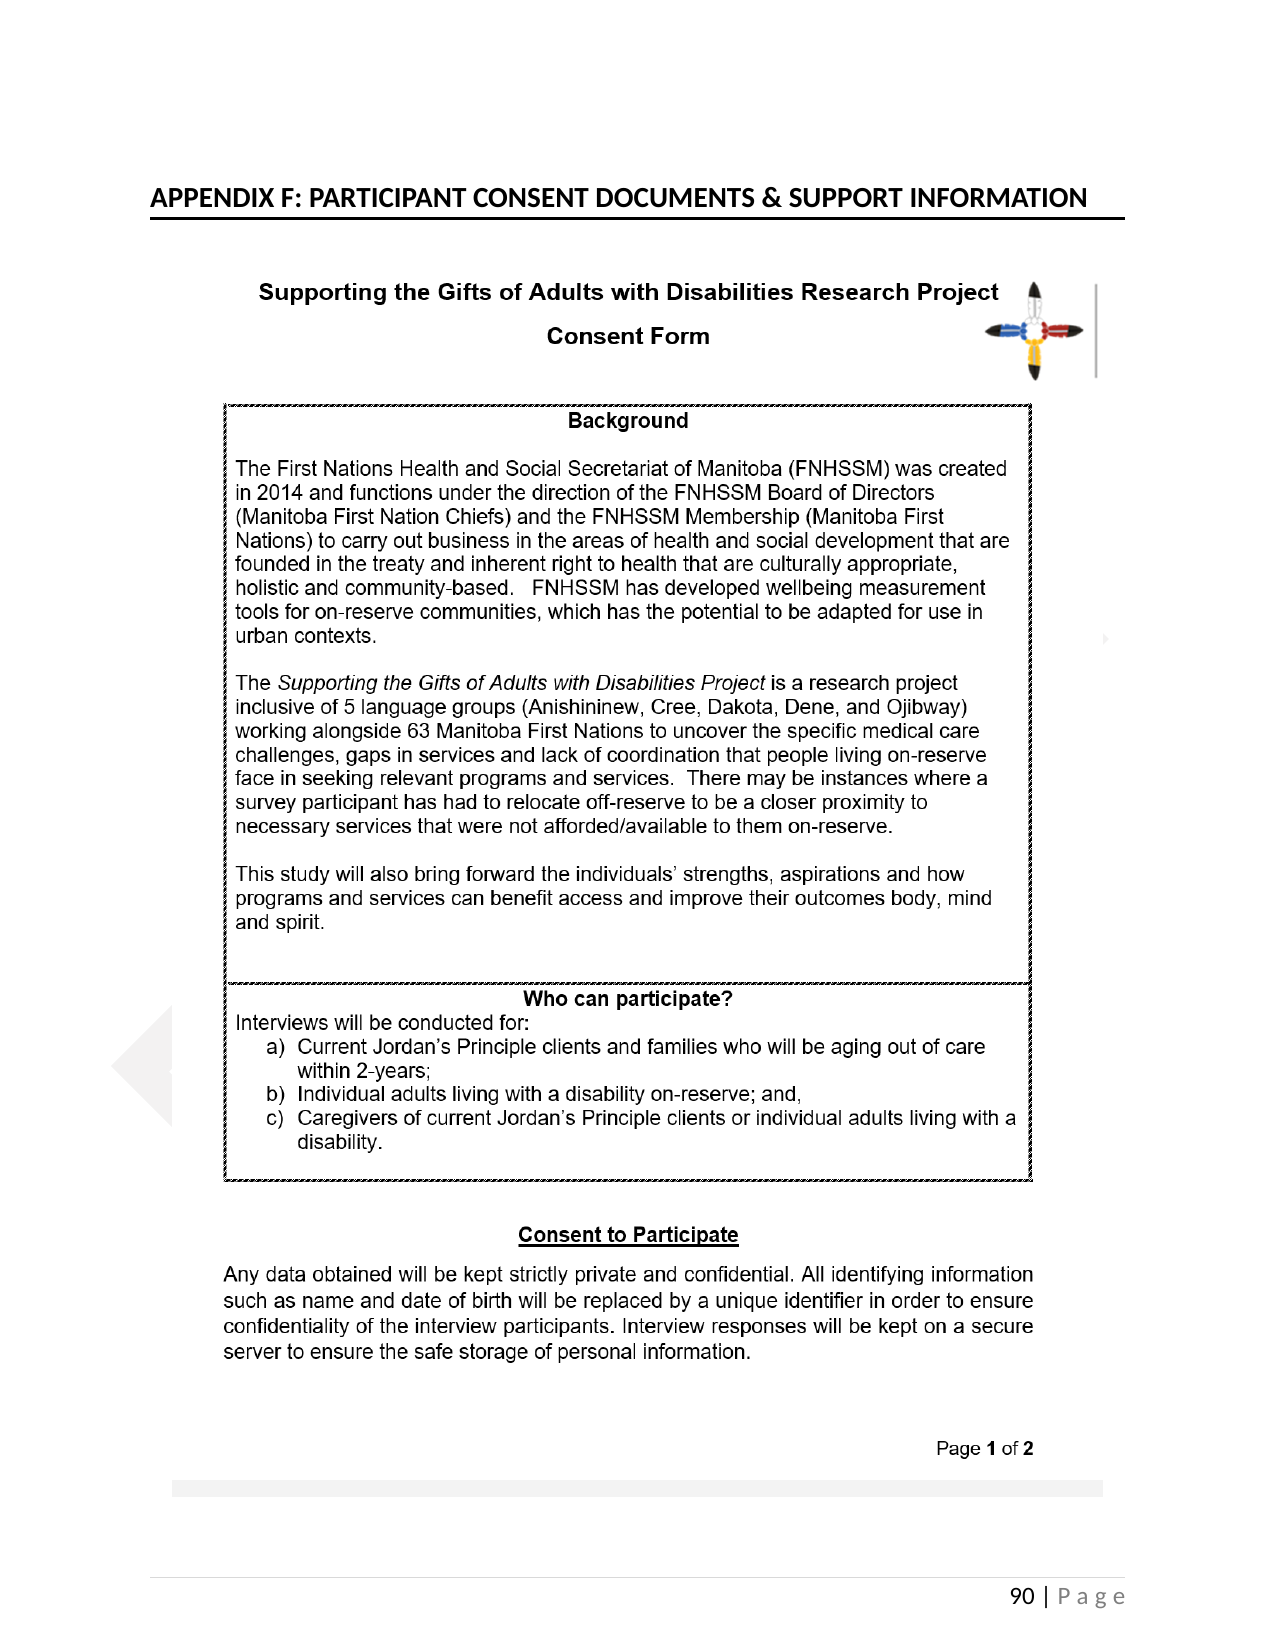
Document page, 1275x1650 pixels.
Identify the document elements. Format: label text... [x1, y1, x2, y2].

subtitle Appendix F: Participant Consent Documents & Support Information [150, 179, 1125, 217]
picture [172, 254, 1103, 1497]
